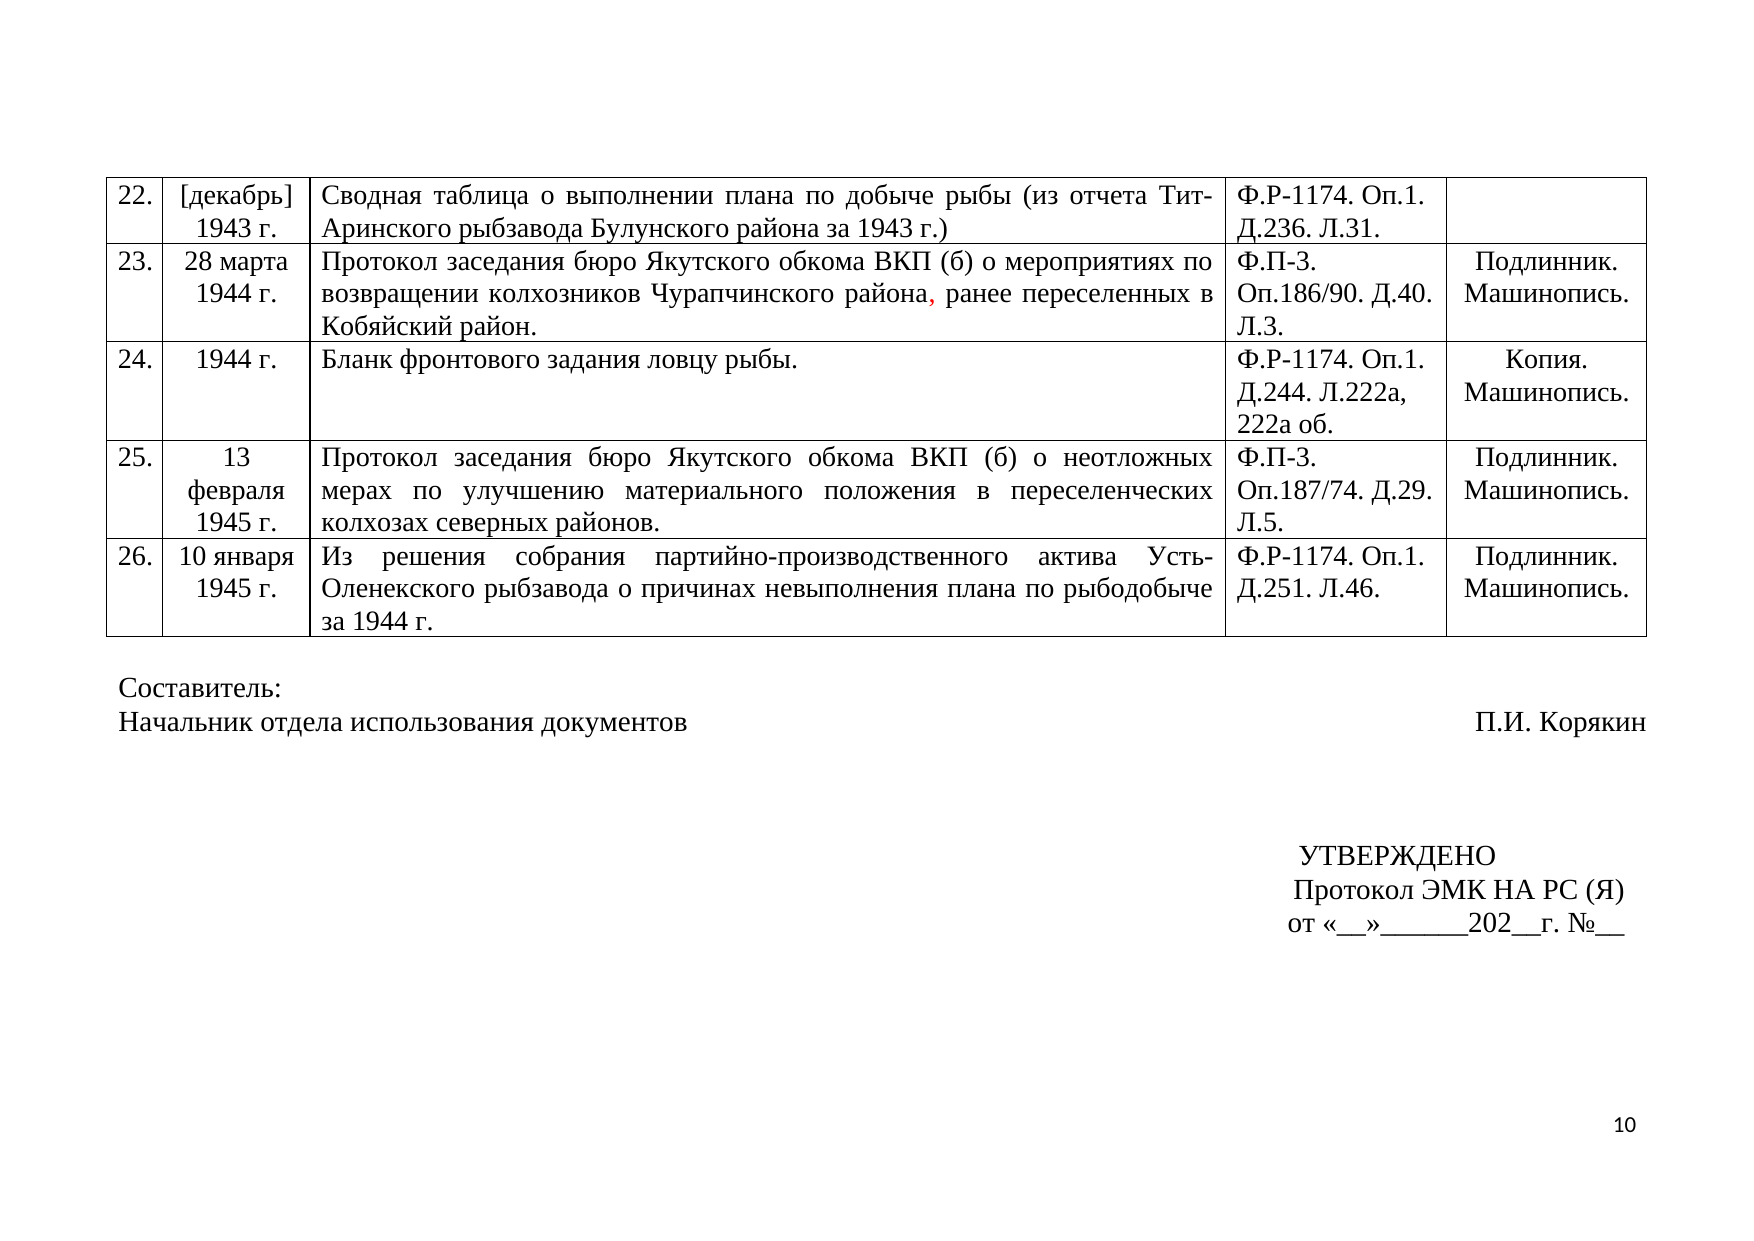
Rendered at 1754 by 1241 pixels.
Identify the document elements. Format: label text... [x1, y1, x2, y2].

table_cell Подлинник. Машинопись. [1447, 244, 1646, 341]
table_cell Из решения собрания партийно-производственного актива Усть-Оленекского рыбзавода о причинах невыполнения плана по рыбодобыче за 1944 г. [311, 539, 1225, 636]
table_cell [декабрь] 1943 г. [163, 178, 309, 243]
text УТВЕРЖДЕНО [1224, 838, 1536, 872]
table_cell Ф.П-3. Оп.186/90. Д.40. Л.3. [1226, 244, 1446, 341]
table_cell Ф.Р-1174. Оп.1. Д.251. Л.46. [1226, 539, 1446, 636]
table_cell Бланк фронтового задания ловцу рыбы. [311, 342, 1225, 439]
table_cell 13 февраля 1945 г. [163, 441, 309, 538]
table_cell [107, 244, 162, 341]
table_cell [107, 539, 162, 636]
text Протокол ЭМК НА РС (Я) [118, 872, 1624, 905]
table_cell 1944 г. [163, 342, 309, 439]
table_cell Копия. Машинопись. [1447, 342, 1646, 439]
text от «__»______202__г. №__ [118, 905, 1624, 939]
table_cell Подлинник. Машинопись. [1447, 441, 1646, 538]
table_cell 28 марта 1944 г. [163, 244, 309, 341]
text Составитель: [118, 671, 1636, 704]
table_cell Протокол заседания бюро Якутского обкома ВКП (б) о неотложных мерах по улучшению материального положения в переселенческих колхозах северных районов. [311, 441, 1225, 538]
table_cell [107, 441, 162, 538]
text Начальник отдела использования документов П.И. Корякин [118, 704, 1654, 738]
table_cell Ф.П-3. Оп.187/74. Д.29. Л.5. [1226, 441, 1446, 538]
table_cell 10 января 1945 г. [163, 539, 309, 636]
table_cell Ф.Р-1174. Оп.1. Д.244. Л.222а, 222а об. [1226, 342, 1446, 439]
table_cell [107, 178, 162, 243]
table_cell Протокол заседания бюро Якутского обкома ВКП (б) о мероприятиях по возвращении колхозников Чурапчинского района, ранее переселенных в Кобяйский район. [311, 244, 1225, 341]
table_cell Подлинник. Машинопись. [1447, 539, 1646, 636]
table_cell Сводная таблица о выполнении плана по добыче рыбы (из отчета Тит-Аринского рыбзавода Булунского района за 1943 г.) [311, 178, 1225, 243]
table_cell [107, 342, 162, 439]
table_cell [1447, 178, 1646, 243]
table_cell Ф.Р-1174. Оп.1. Д.236. Л.31. [1226, 178, 1446, 243]
